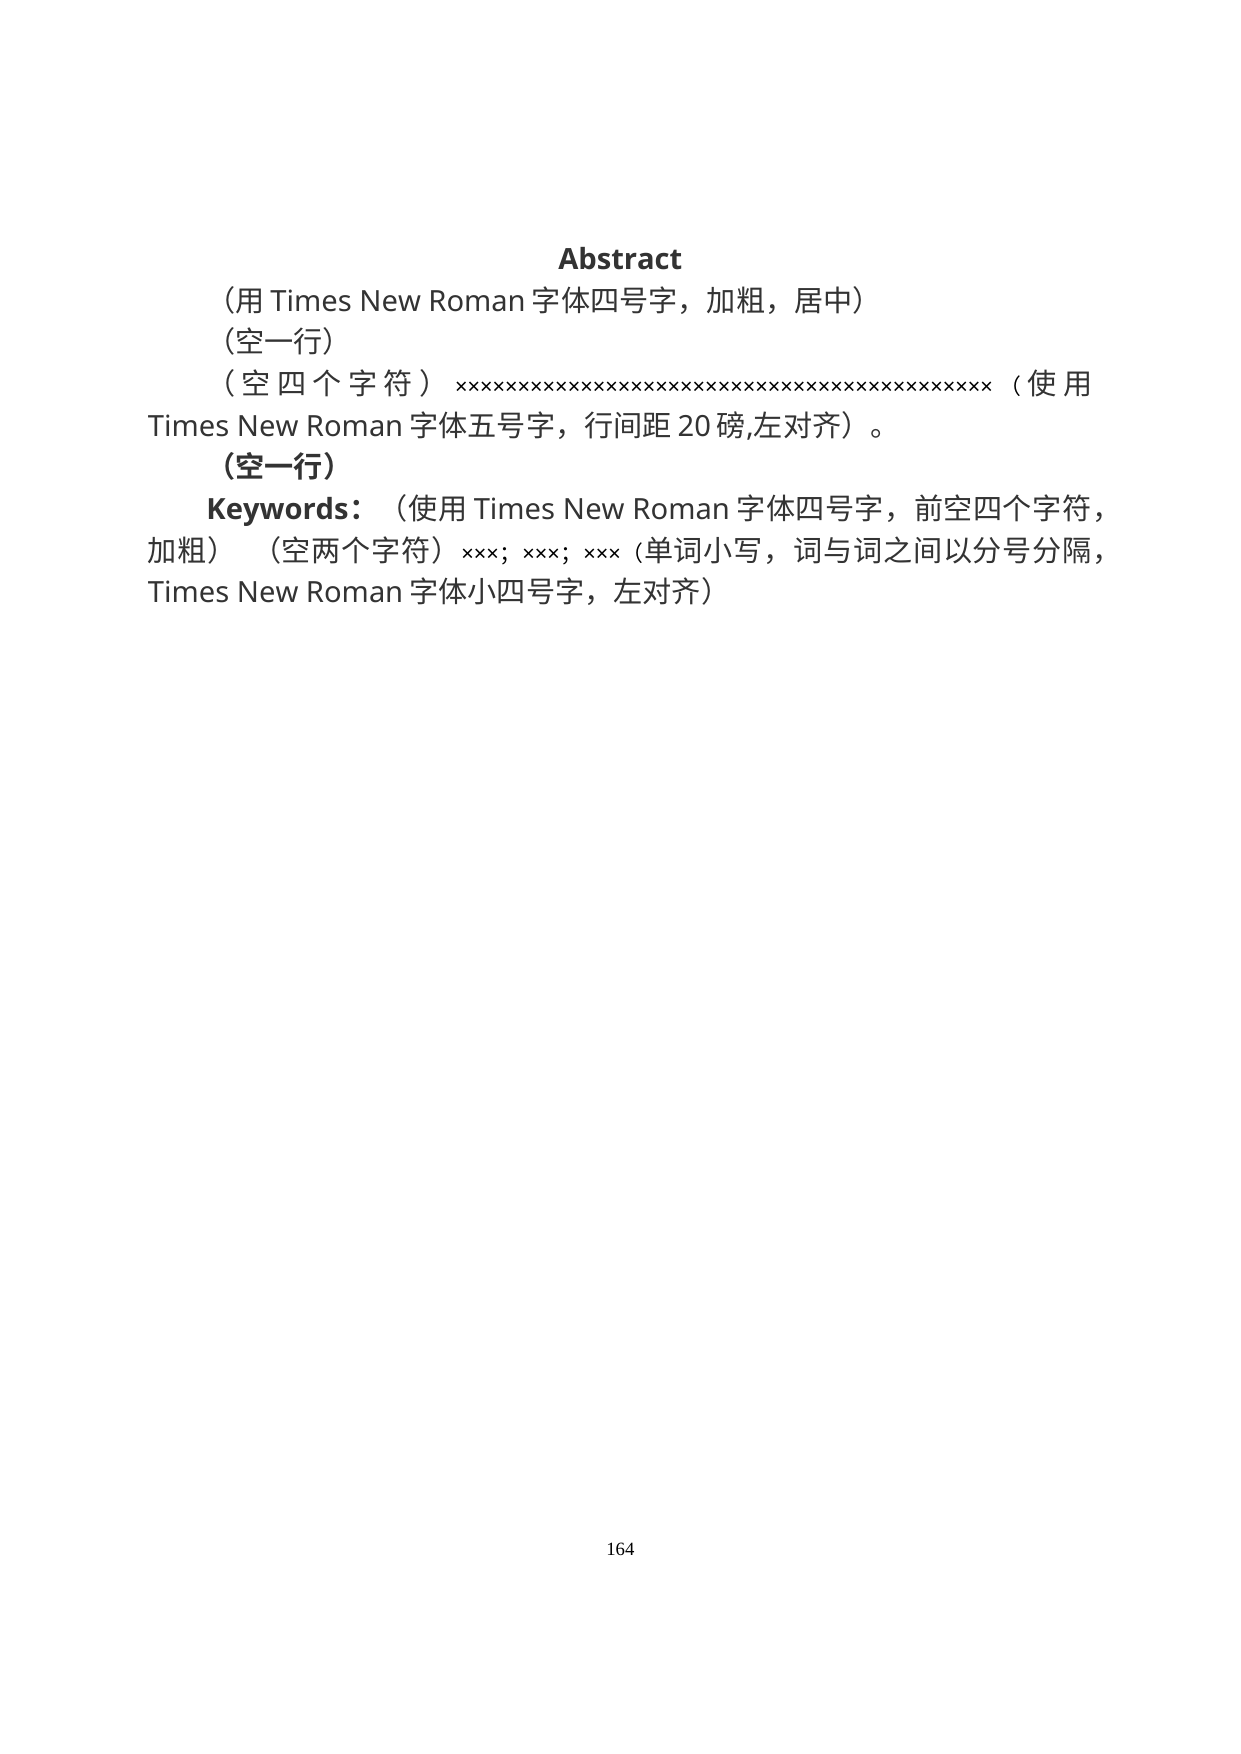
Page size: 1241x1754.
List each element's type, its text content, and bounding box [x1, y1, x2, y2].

text （用Times New Roman字体四号字，加粗，居中） [148, 278, 1092, 319]
text Abstract [148, 236, 1092, 278]
text （空四个字符）×××××××××××××××××××××××××××××××××××××××××××（使用Times New Roman字体五号字，行间距20磅,左对齐）。 [148, 361, 1092, 444]
text （空一行） [148, 444, 1092, 486]
text Keywords：（使用Times New Roman字体四号字，前空四个字符，加粗） （空两个字符）×××；×××；×××（单词小写，词与词之间以分号分隔，Times New Roman字体小四号字，左对齐） [148, 486, 1092, 611]
text （空一行） [148, 319, 1092, 361]
